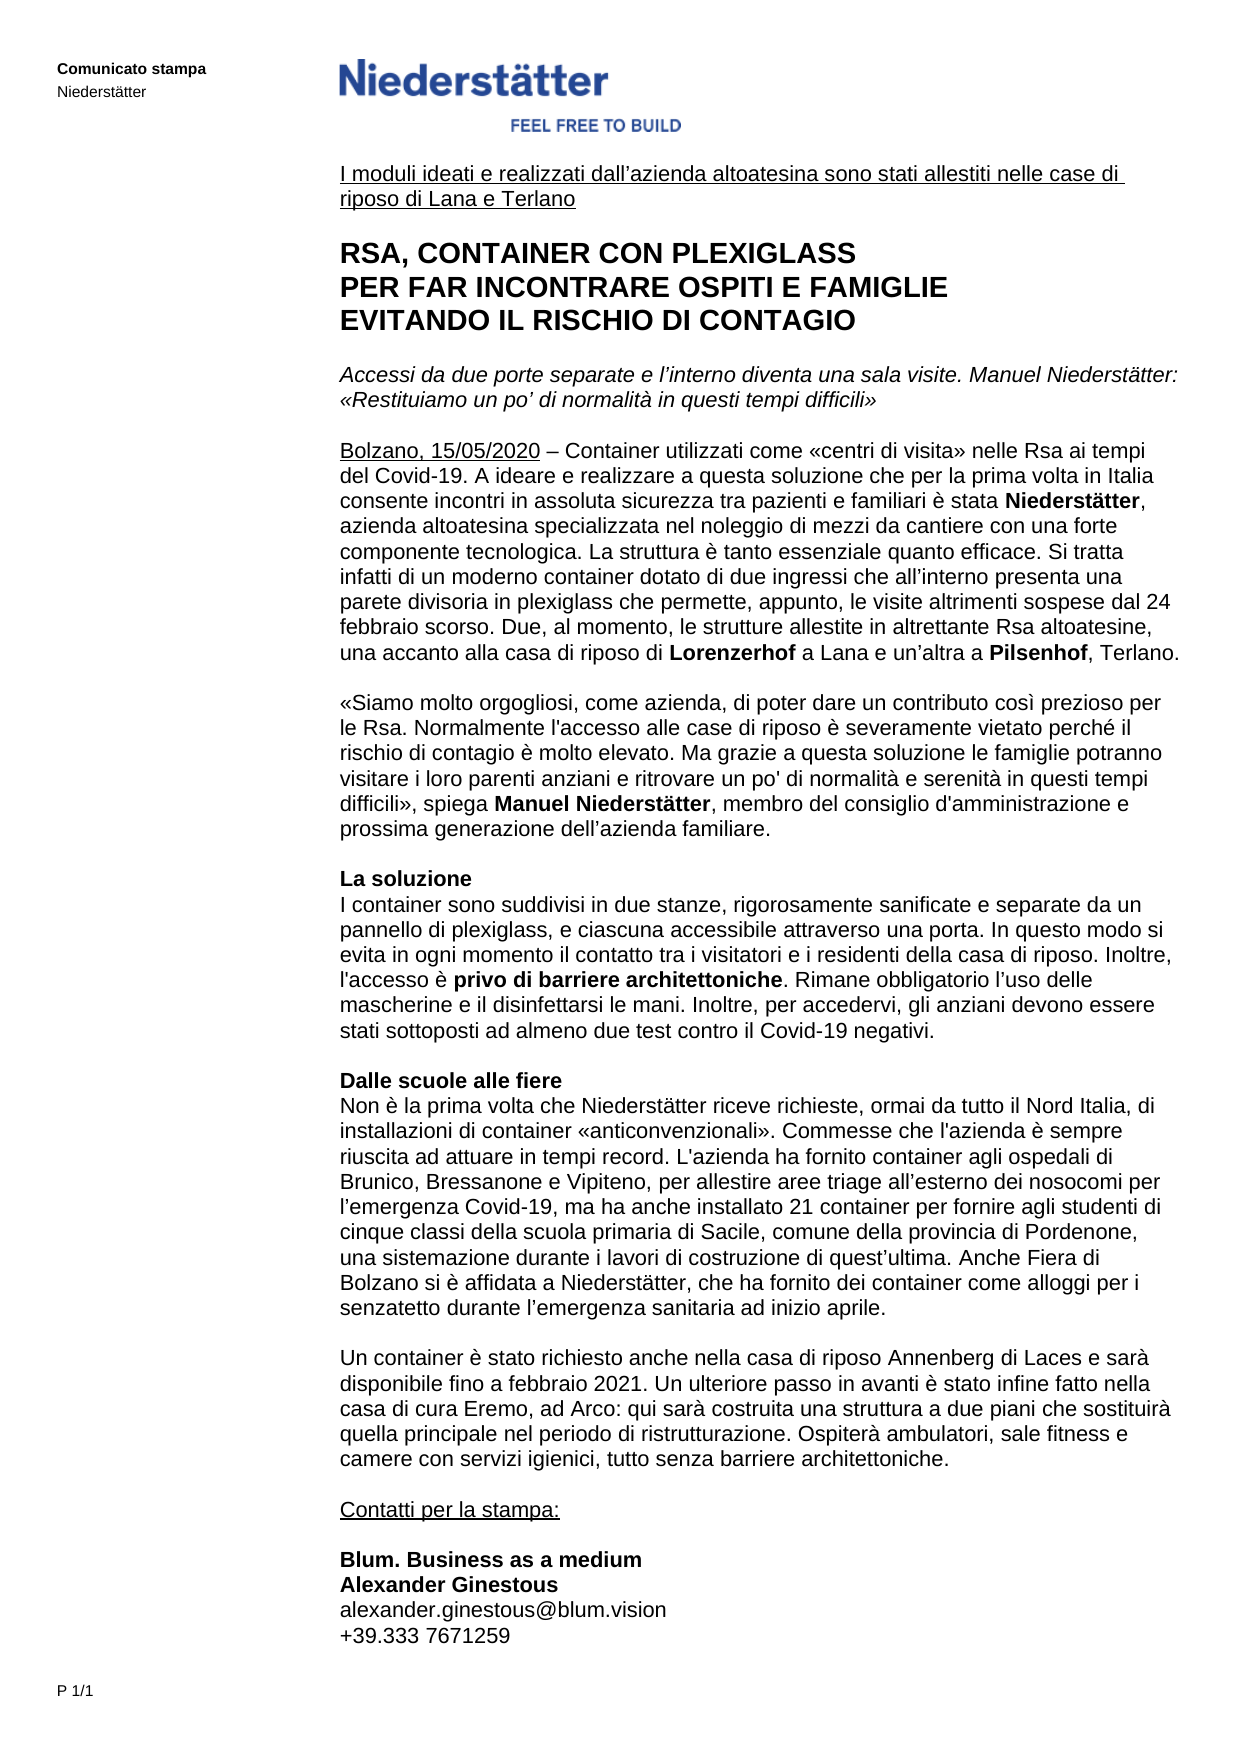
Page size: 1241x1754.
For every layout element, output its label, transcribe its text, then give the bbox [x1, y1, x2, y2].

text Alexander Ginestous [339, 1572, 1181, 1597]
text Bolzano, 15/05/2020 – Container utilizzati come «centri di visita» nelle Rsa ai tempi del Covid-19. A ideare e realizzare a questa soluzione che per la prima volta in Italia consente incontri in assoluta sicurezza tra pazienti e familiari è stata Niederstätter, azienda altoatesina specializzata nel noleggio di mezzi da cantiere con una forte componente tecnologica. La struttura è tanto essenziale quanto efficace. Si tratta infatti di un moderno container dotato di due ingressi che all’interno presenta una parete divisoria in plexiglass che permette, appunto, le visite altrimenti sospese dal 24 febbraio scorso. Due, al momento, le strutture allestite in altrettante Rsa altoatesine, una accanto alla casa di riposo di Lorenzerhof a Lana e un’altra a Pilsenhof, Terlano. [339, 438, 1181, 664]
text Non è la prima volta che Niederstätter riceve richieste, ormai da tutto il Nord Italia, di installazioni di container «anticonvenzionali». Commesse che l'azienda è sempre riuscita ad attuare in tempi record. L'azienda ha fornito container agli ospedali di Brunico, Bressanone e Vipiteno, per allestire aree triage all’esterno dei nosocomi per l’emergenza Covid-19, ma ha anche installato 21 container per fornire agli studenti di cinque classi della scuola primaria di Sacile, comune della provincia di Pordenone, una sistemazione durante i lavori di costruzione di quest’ultima. Anche Fiera di Bolzano si è affidata a Niederstätter, che ha fornito dei container come alloggi per i senzatetto durante l’emergenza sanitaria ad inizio aprile. [339, 1093, 1181, 1320]
picture [339, 59, 681, 132]
text EVITANDO IL RISCHIO DI CONTAGIO [339, 303, 1181, 337]
text Contatti per la stampa: [339, 1496, 1181, 1522]
text La soluzione [339, 866, 1181, 891]
text I moduli ideati e realizzati dall’azienda altoatesina sono stati allestiti nelle case di riposo di Lana e Terlano [339, 161, 1181, 211]
text +39.333 7671259‬ [339, 1622, 1181, 1648]
text alexander.ginestous@blum.vision [339, 1597, 1181, 1622]
text RSA, CONTAINER CON PLEXIGLASS PER FAR INCONTRARE OSPITI E FAMIGLIE [339, 236, 1181, 303]
text Accessi da due porte separate e l’interno diventa una sala visite. Manuel Niederstätter: «Restituiamo un po’ di normalità in questi tempi difficili» [339, 362, 1181, 412]
text Blum. Business as a medium [339, 1547, 1181, 1572]
text «Siamo molto orgogliosi, come azienda, di poter dare un contributo così prezioso per le Rsa. Normalmente l'accesso alle case di riposo è severamente vietato perché il rischio di contagio è molto elevato. Ma grazie a questa soluzione le famiglie potranno visitare i loro parenti anziani e ritrovare un po' di normalità e serenità in questi tempi difficili», spiega Manuel Niederstätter, membro del consiglio d'amministrazione e prossima generazione dell’azienda familiare. [339, 690, 1181, 841]
text Un container è stato richiesto anche nella casa di riposo Annenberg di Laces e sarà disponibile fino a febbraio 2021. Un ulteriore passo in avanti è stato infine fatto nella casa di cura Eremo, ad Arco: qui sarà costruita una struttura a due piani che sostituirà quella principale nel periodo di ristrutturazione. Ospiterà ambulatori, sale fitness e camere con servizi igienici, tutto senza barriere architettoniche. [339, 1345, 1181, 1471]
text Dalle scuole alle fiere [339, 1068, 1181, 1093]
text I container sono suddivisi in due stanze, rigorosamente sanificate e separate da un pannello di plexiglass, e ciascuna accessibile attraverso una porta. In questo modo si evita in ogni momento il contatto tra i visitatori e i residenti della casa di riposo. Inoltre, l'accesso è privo di barriere architettoniche. Rimane obbligatorio l’uso delle mascherine e il disinfettarsi le mani. Inoltre, per accedervi, gli anziani devono essere stati sottoposti ad almeno due test contro il Covid-19 negativi. [339, 891, 1181, 1043]
